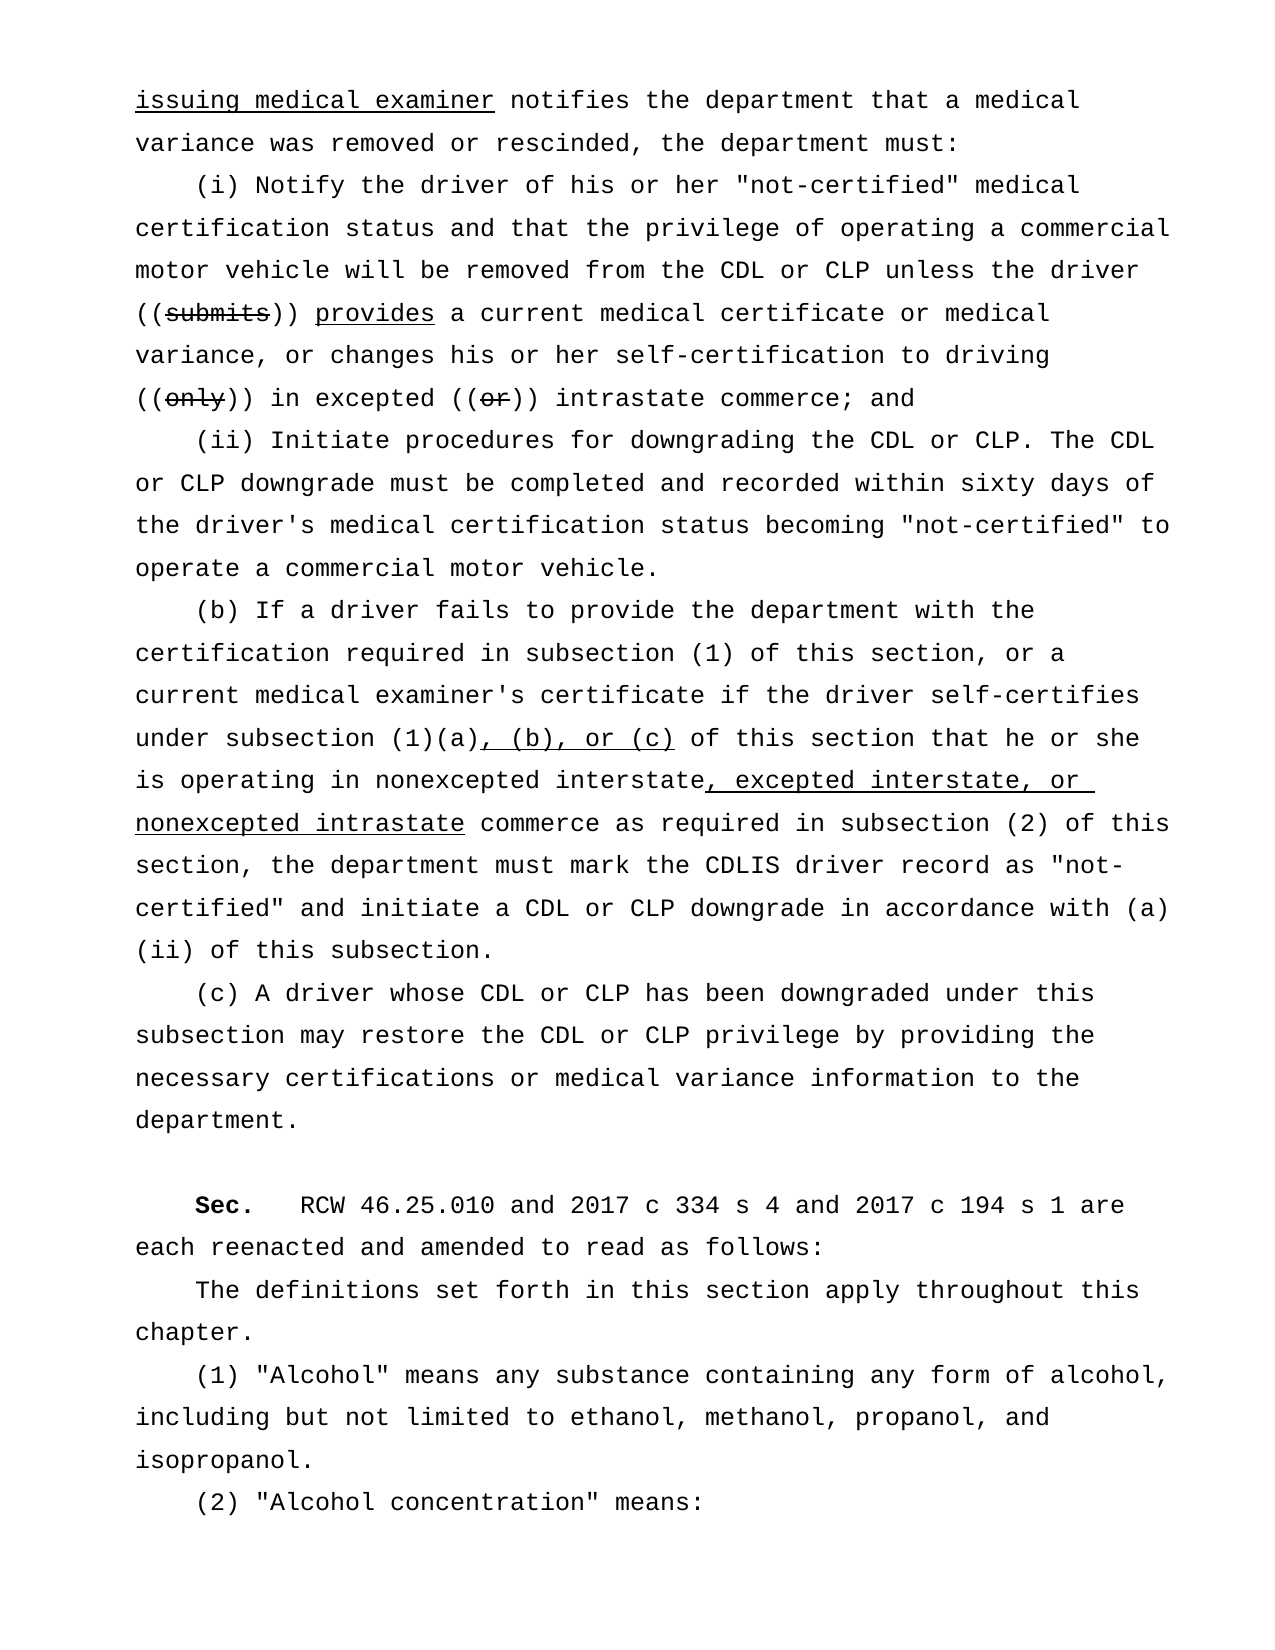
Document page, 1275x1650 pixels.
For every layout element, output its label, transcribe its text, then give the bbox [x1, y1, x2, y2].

text (c) A driver whose CDL or CLP has been downgraded under this subsection may restore the CDL or CLP privilege by providing the necessary certifications or medical variance information to the department. [135, 967, 1170, 1137]
text (ii) Initiate procedures for downgrading the CDL or CLP. The CDL or CLP downgrade must be completed and recorded within sixty days of the driver's medical certification status becoming "not-certified" to operate a commercial motor vehicle. [135, 415, 1170, 585]
text (b) If a driver fails to provide the department with the certification required in subsection (1) of this section, or a current medical examiner's certificate if the driver self-certifies under subsection (1)(a), (b), or (c) of this section that he or she is operating in nonexcepted interstate, excepted interstate, or nonexcepted intrastate commerce as required in subsection (2) of this section, the department must mark the CDLIS driver record as "not-certified" and initiate a CDL or CLP downgrade in accordance with (a)(ii) of this subsection. [135, 585, 1170, 967]
text (i) Notify the driver of his or her "not-certified" medical certification status and that the privilege of operating a commercial motor vehicle will be removed from the CDL or CLP unless the driver ((submits)) provides a current medical certificate or medical variance, or changes his or her self-certification to driving ((only)) in excepted ((or)) intrastate commerce; and [135, 160, 1170, 415]
text (1) "Alcohol" means any substance containing any form of alcohol, including but not limited to ethanol, methanol, propanol, and isopropanol. [135, 1349, 1170, 1477]
text Sec. RCW 46.25.010 and 2017 c 334 s 4 and 2017 c 194 s 1 are each reenacted and amended to read as follows: [135, 1179, 1170, 1264]
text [135, 75, 1170, 160]
text (2) "Alcohol concentration" means: [135, 1477, 1170, 1519]
text The definitions set forth in this section apply throughout this chapter. [135, 1264, 1170, 1349]
